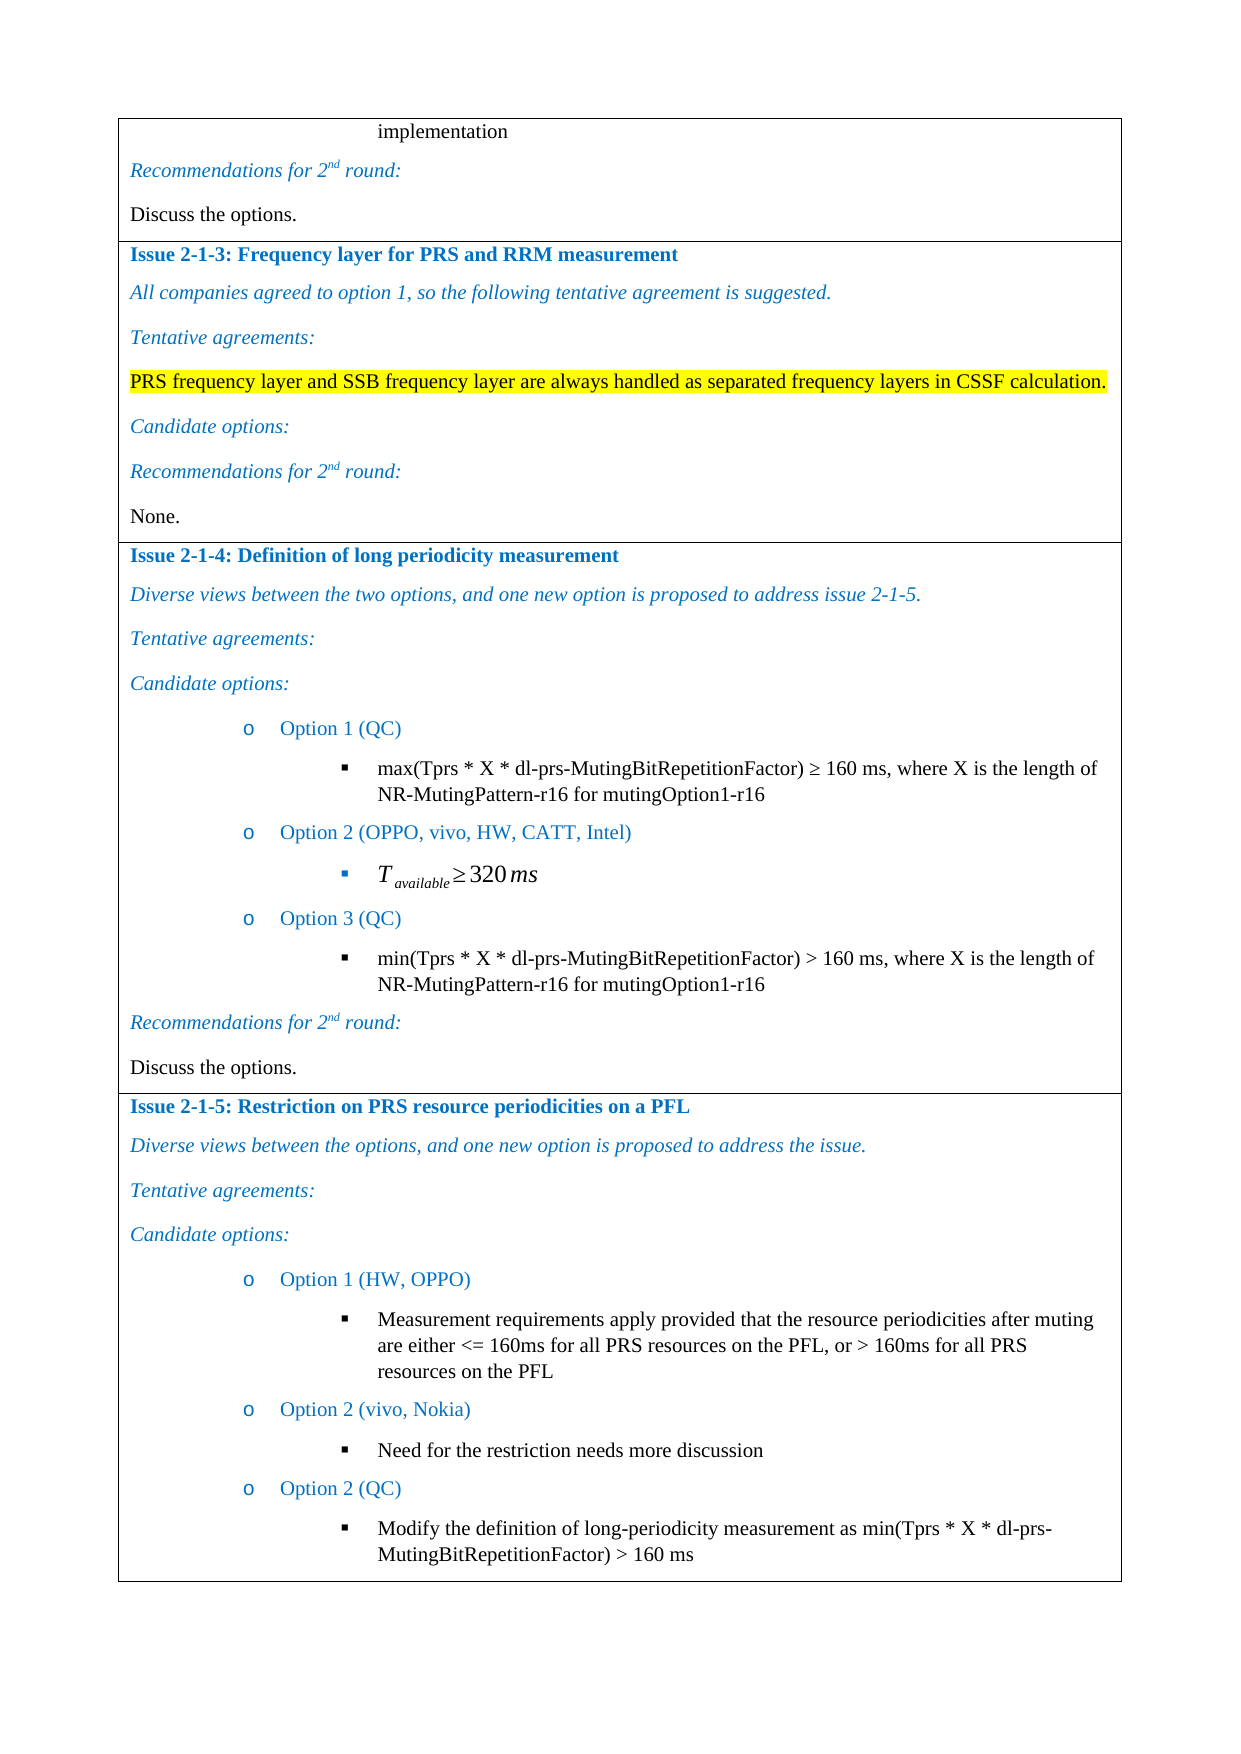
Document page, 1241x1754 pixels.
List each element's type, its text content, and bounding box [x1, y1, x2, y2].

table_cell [119, 119, 1121, 241]
table_cell Issue 2-1-3: Frequency layer for PRS and RRM measurement All companies agreed to option 1, so the following tentative agreement is suggested. Tentative agreements: PRS frequency layer and SSB frequency layer are always handled as separated frequency layers in CSSF calculation. Candidate options: Recommendations for 2nd round: None. [119, 242, 1121, 542]
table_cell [119, 1094, 1121, 1581]
table_cell Issue 2-1-4: Definition of long periodicity measurement Diverse views between the two options, and one new option is proposed to address issue 2-1-5. Tentative agreements: Candidate options: Option 1 (QC) max(Tprs * X * dl-prs-MutingBitRepetitionFactor) ≥ 160 ms, where X is the length of NR-MutingPattern-r16 for mutingOption1-r16 Option 2 (OPPO, vivo, HW, CATT, Intel) Option 3 (QC) min(Tprs * X * dl-prs-MutingBitRepetitionFactor) > 160 ms, where X is the length of NR-MutingPattern-r16 for mutingOption1-r16 Recommendations for 2nd round: Discuss the options. [119, 543, 1121, 1093]
